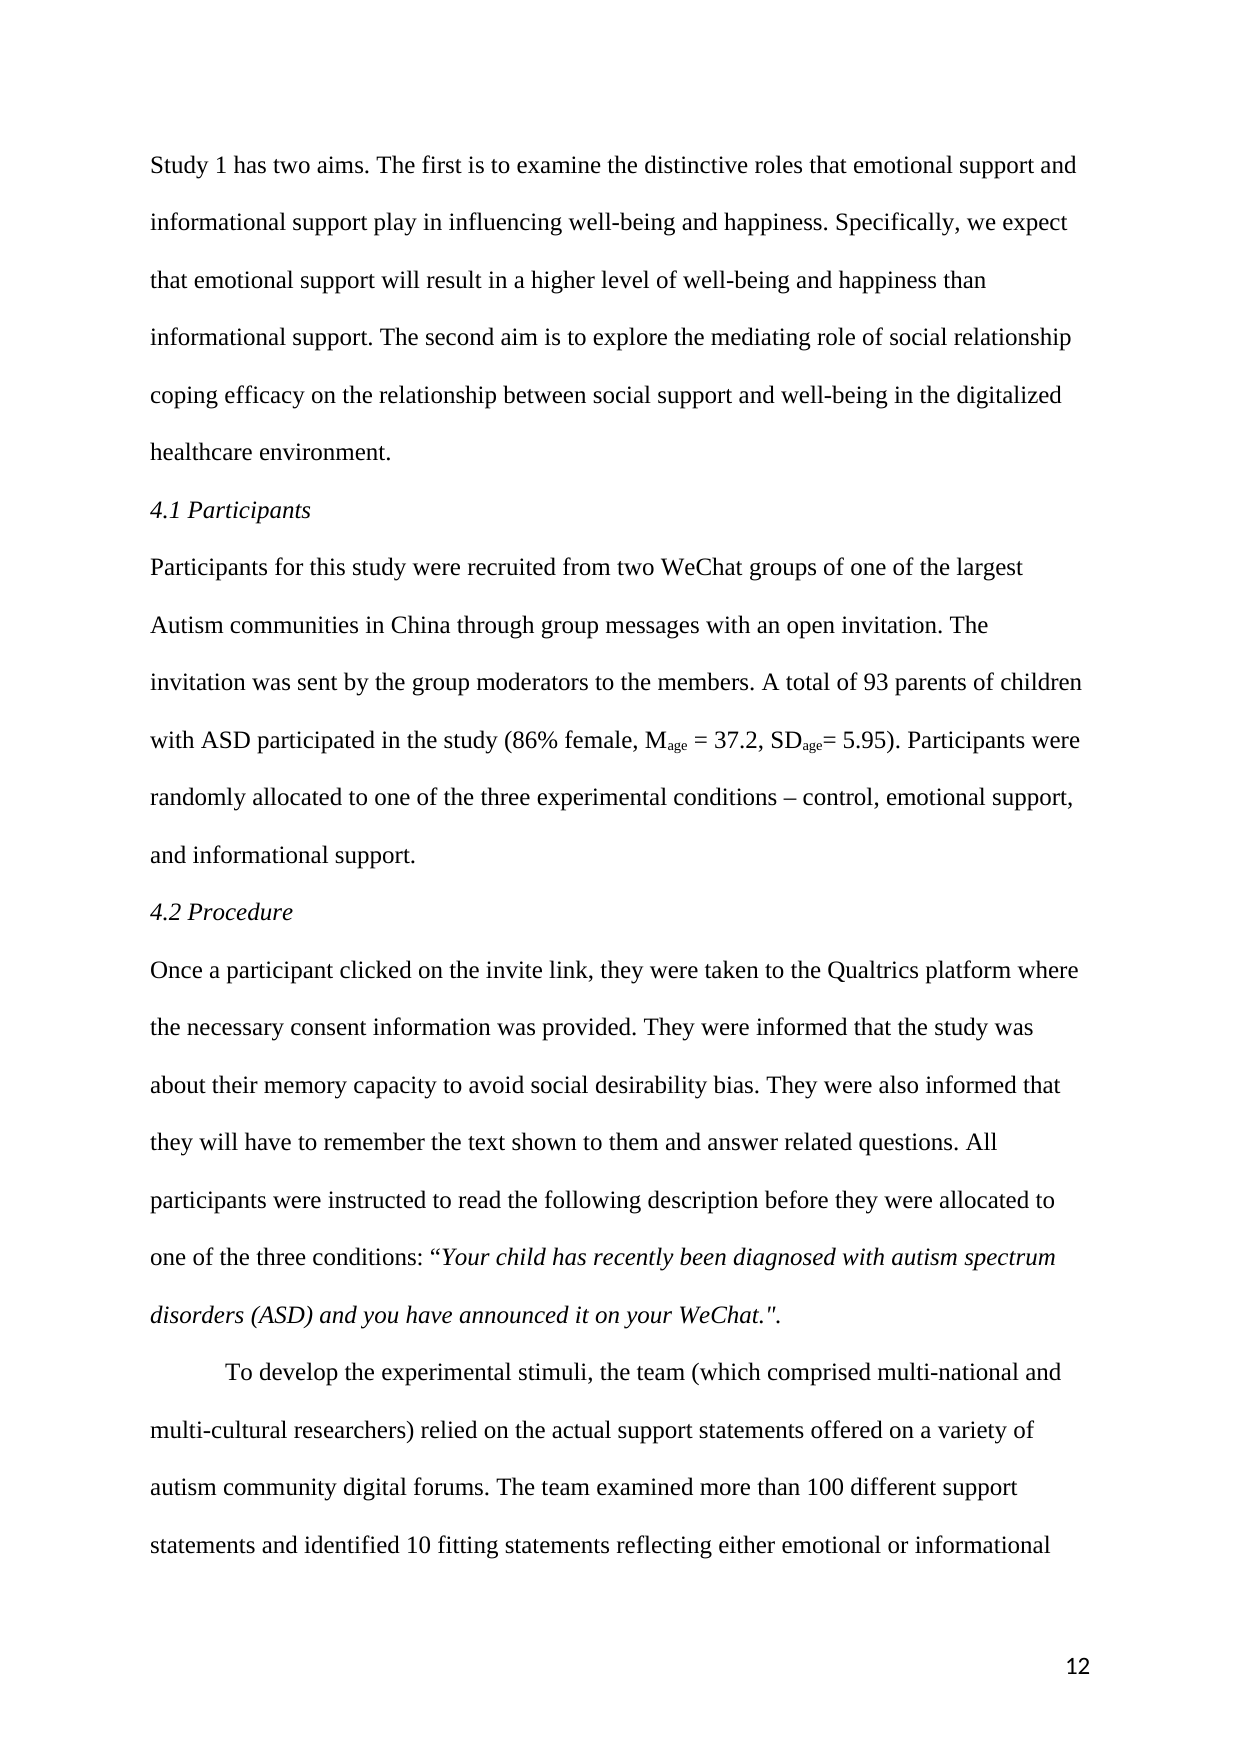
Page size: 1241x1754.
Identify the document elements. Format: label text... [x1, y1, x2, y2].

text 4.2 Procedure [150, 897, 1090, 926]
text Once a participant clicked on the invite link, they were taken to the Qualtrics platform where the necessary consent information was provided. They were informed that the study was about their memory capacity to avoid social desirability bias. They were also informed that they will have to remember the text shown to them and answer related questions. All participants were instructed to read the following description before they were allocated to one of the three conditions: “Your child has recently been diagnosed with autism spectrum disorders (ASD) and you have announced it on your WeChat.". [150, 955, 1090, 1329]
text Study 1 has two aims. The first is to examine the distinctive roles that emotional support and informational support play in influencing well-being and happiness. Specifically, we expect that emotional support will result in a higher level of well-being and happiness than informational support. The second aim is to explore the mediating role of social relationship coping efficacy on the relationship between social support and well-being in the digitalized healthcare environment. [150, 150, 1090, 466]
text 4.1 Participants [150, 495, 1090, 524]
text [150, 1357, 1090, 1559]
text Participants for this study were recruited from two WeChat groups of one of the largest Autism communities in China through group messages with an open invitation. The invitation was sent by the group moderators to the members. A total of 93 parents of children with ASD participated in the study (86% female, Mage = 37.2, SDage= 5.95). Participants were randomly allocated to one of the three experimental conditions – control, emotional support, and informational support. [150, 552, 1090, 869]
